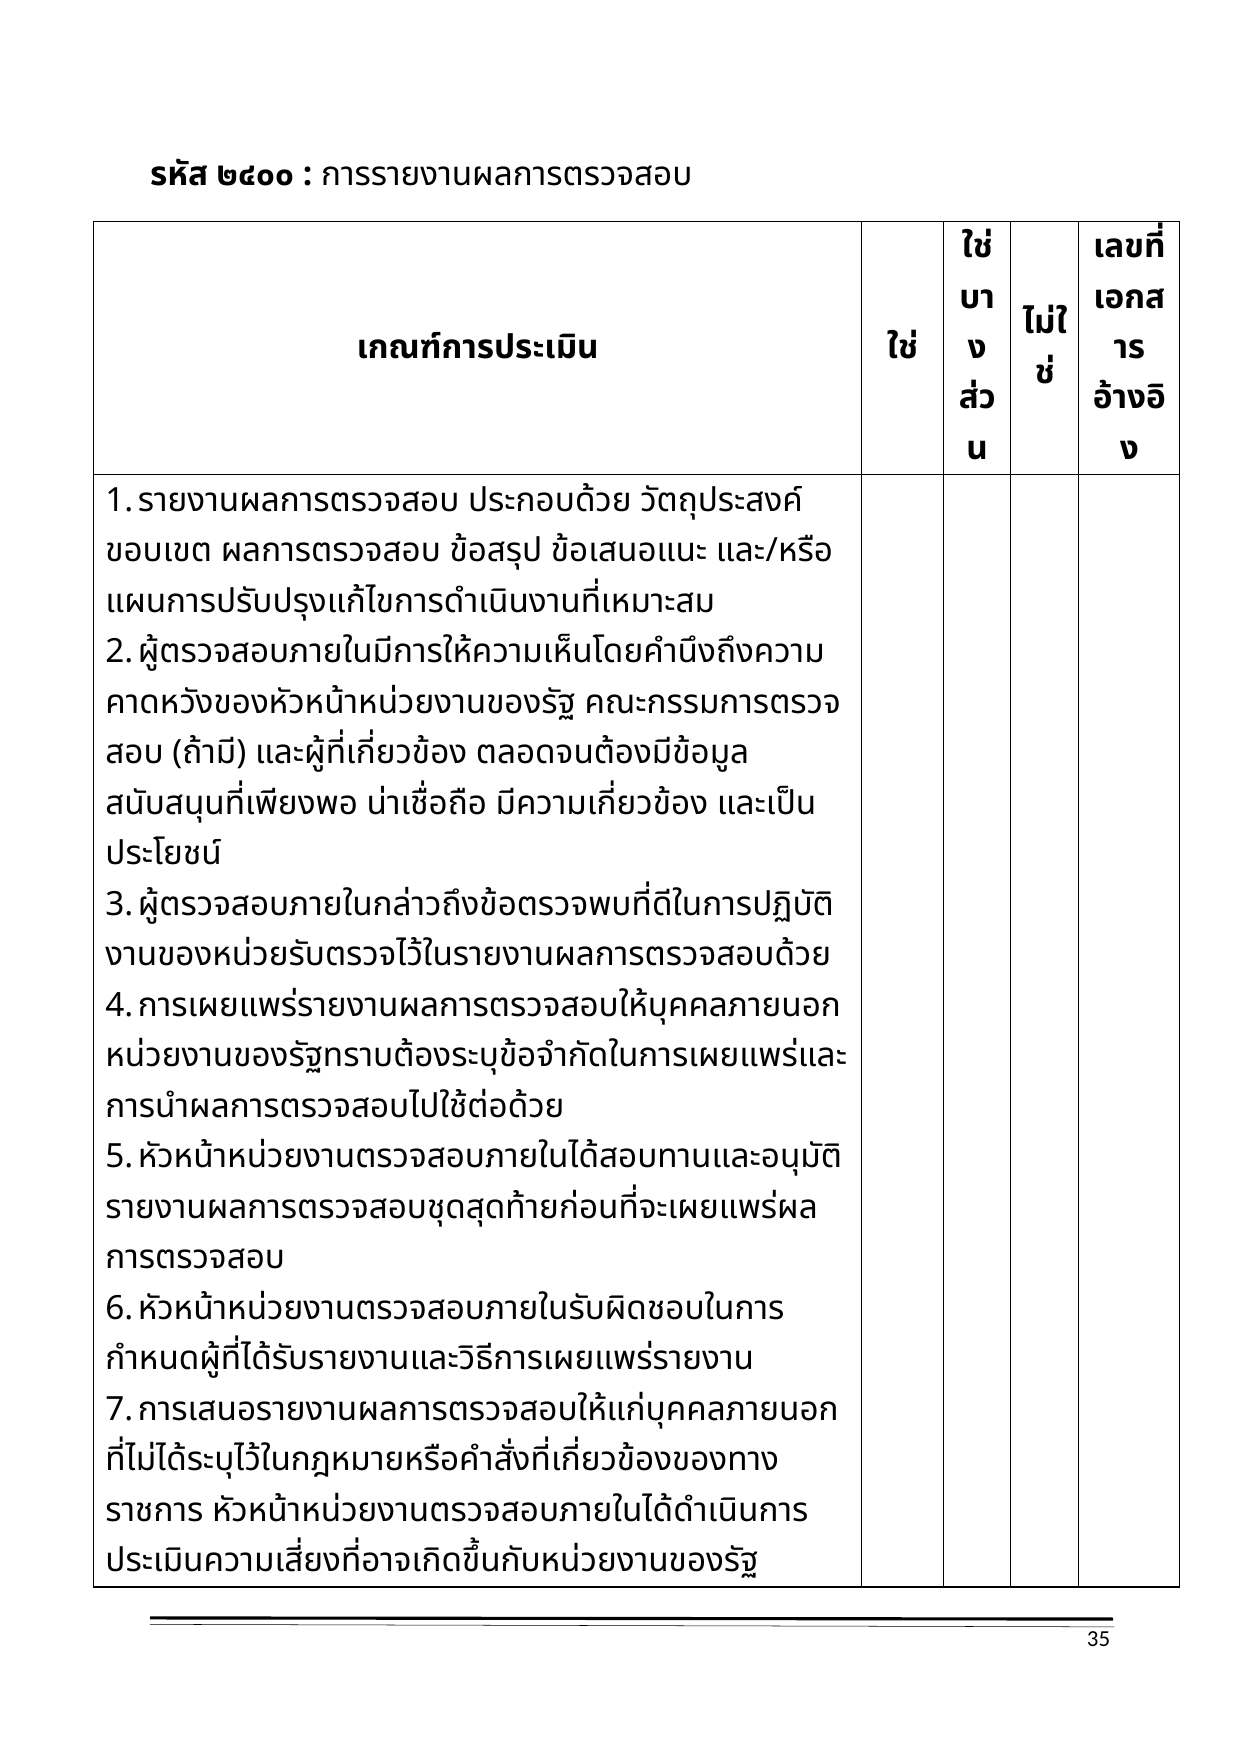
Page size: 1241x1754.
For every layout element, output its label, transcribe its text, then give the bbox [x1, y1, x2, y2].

table_header เกณฑ์การประเมิน [94, 222, 861, 474]
table_header ใช่บางส่วน [944, 222, 1010, 474]
table_cell [1011, 475, 1078, 1586]
table_header ไม่ใช่ [1011, 222, 1078, 474]
table_header เลขที่เอกสารอ้างอิง [1079, 222, 1179, 474]
table_cell [862, 475, 943, 1586]
text รหัส ๒๔๐๐ : การรายงานผลการตรวจสอบ [150, 150, 1090, 201]
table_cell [94, 475, 861, 1586]
table_cell [1079, 475, 1179, 1586]
table_header ใช่ [862, 222, 943, 474]
table_cell [944, 475, 1010, 1586]
